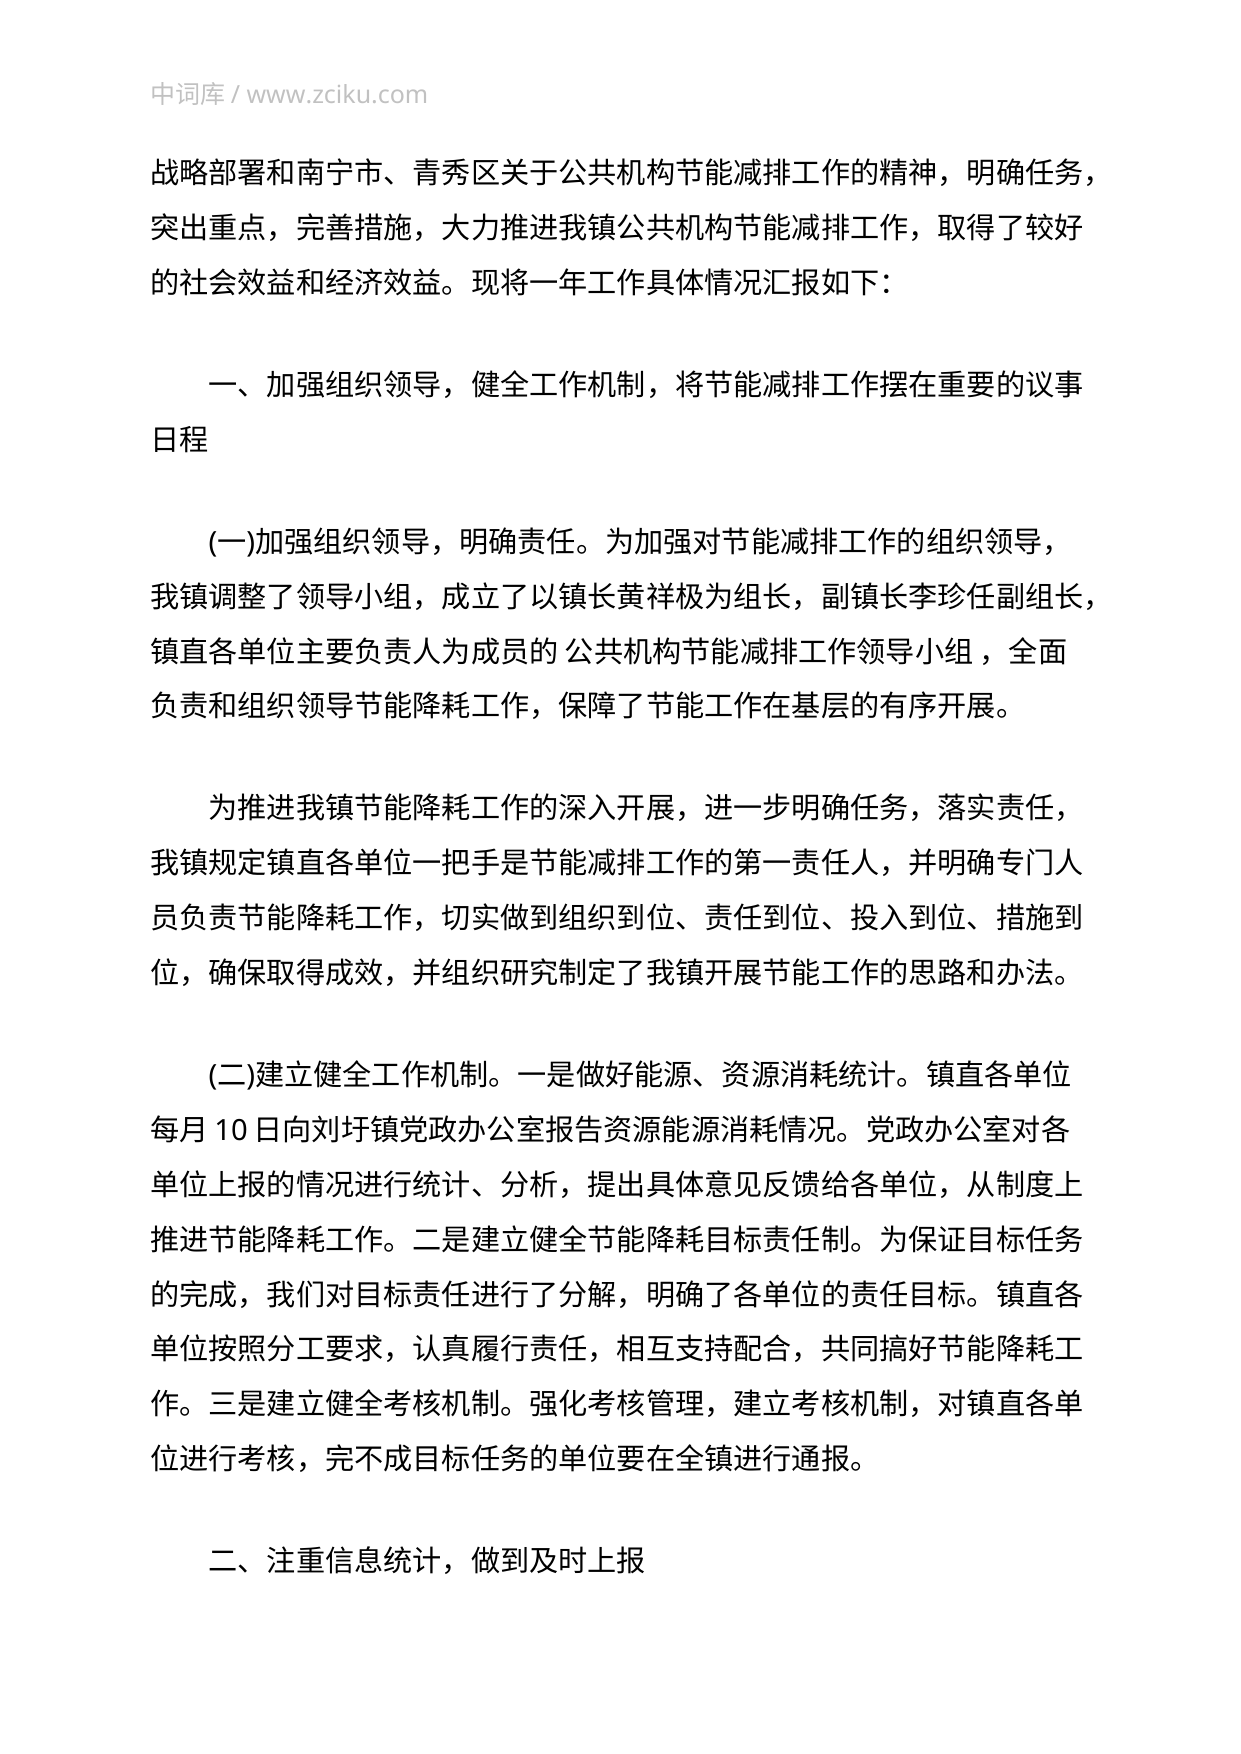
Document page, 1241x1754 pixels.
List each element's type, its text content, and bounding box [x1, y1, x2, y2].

text 一、加强组织领导，健全工作机制，将节能减排工作摆在重要的议事日程 [150, 362, 1090, 459]
text (二)建立健全工作机制。一是做好能源、资源消耗统计。镇直各单位每月10日向刘圩镇党政办公室报告资源能源消耗情况。党政办公室对各单位上报的情况进行统计、分析，提出具体意见反馈给各单位，从制度上推进节能降耗工作。二是建立健全节能降耗目标责任制。为保证目标任务的完成，我们对目标责任进行了分解，明确了各单位的责任目标。镇直各单位按照分工要求，认真履行责任，相互支持配合，共同搞好节能降耗工作。三是建立健全考核机制。强化考核管理，建立考核机制，对镇直各单位进行考核，完不成目标任务的单位要在全镇进行通报。 [150, 1051, 1090, 1478]
text (一)加强组织领导，明确责任。为加强对节能减排工作的组织领导，我镇调整了领导小组，成立了以镇长黄祥极为组长，副镇长李珍任副组长，镇直各单位主要负责人为成员的 公共机构节能减排工作领导小组 ，全面负责和组织领导节能降耗工作，保障了节能工作在基层的有序开展。 [150, 518, 1090, 725]
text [150, 150, 1090, 302]
text 二、注重信息统计，做到及时上报 [150, 1537, 1090, 1580]
text 为推进我镇节能降耗工作的深入开展，进一步明确任务，落实责任，我镇规定镇直各单位一把手是节能减排工作的第一责任人，并明确专门人员负责节能降耗工作，切实做到组织到位、责任到位、投入到位、措施到位，确保取得成效，并组织研究制定了我镇开展节能工作的思路和办法。 [150, 785, 1090, 992]
